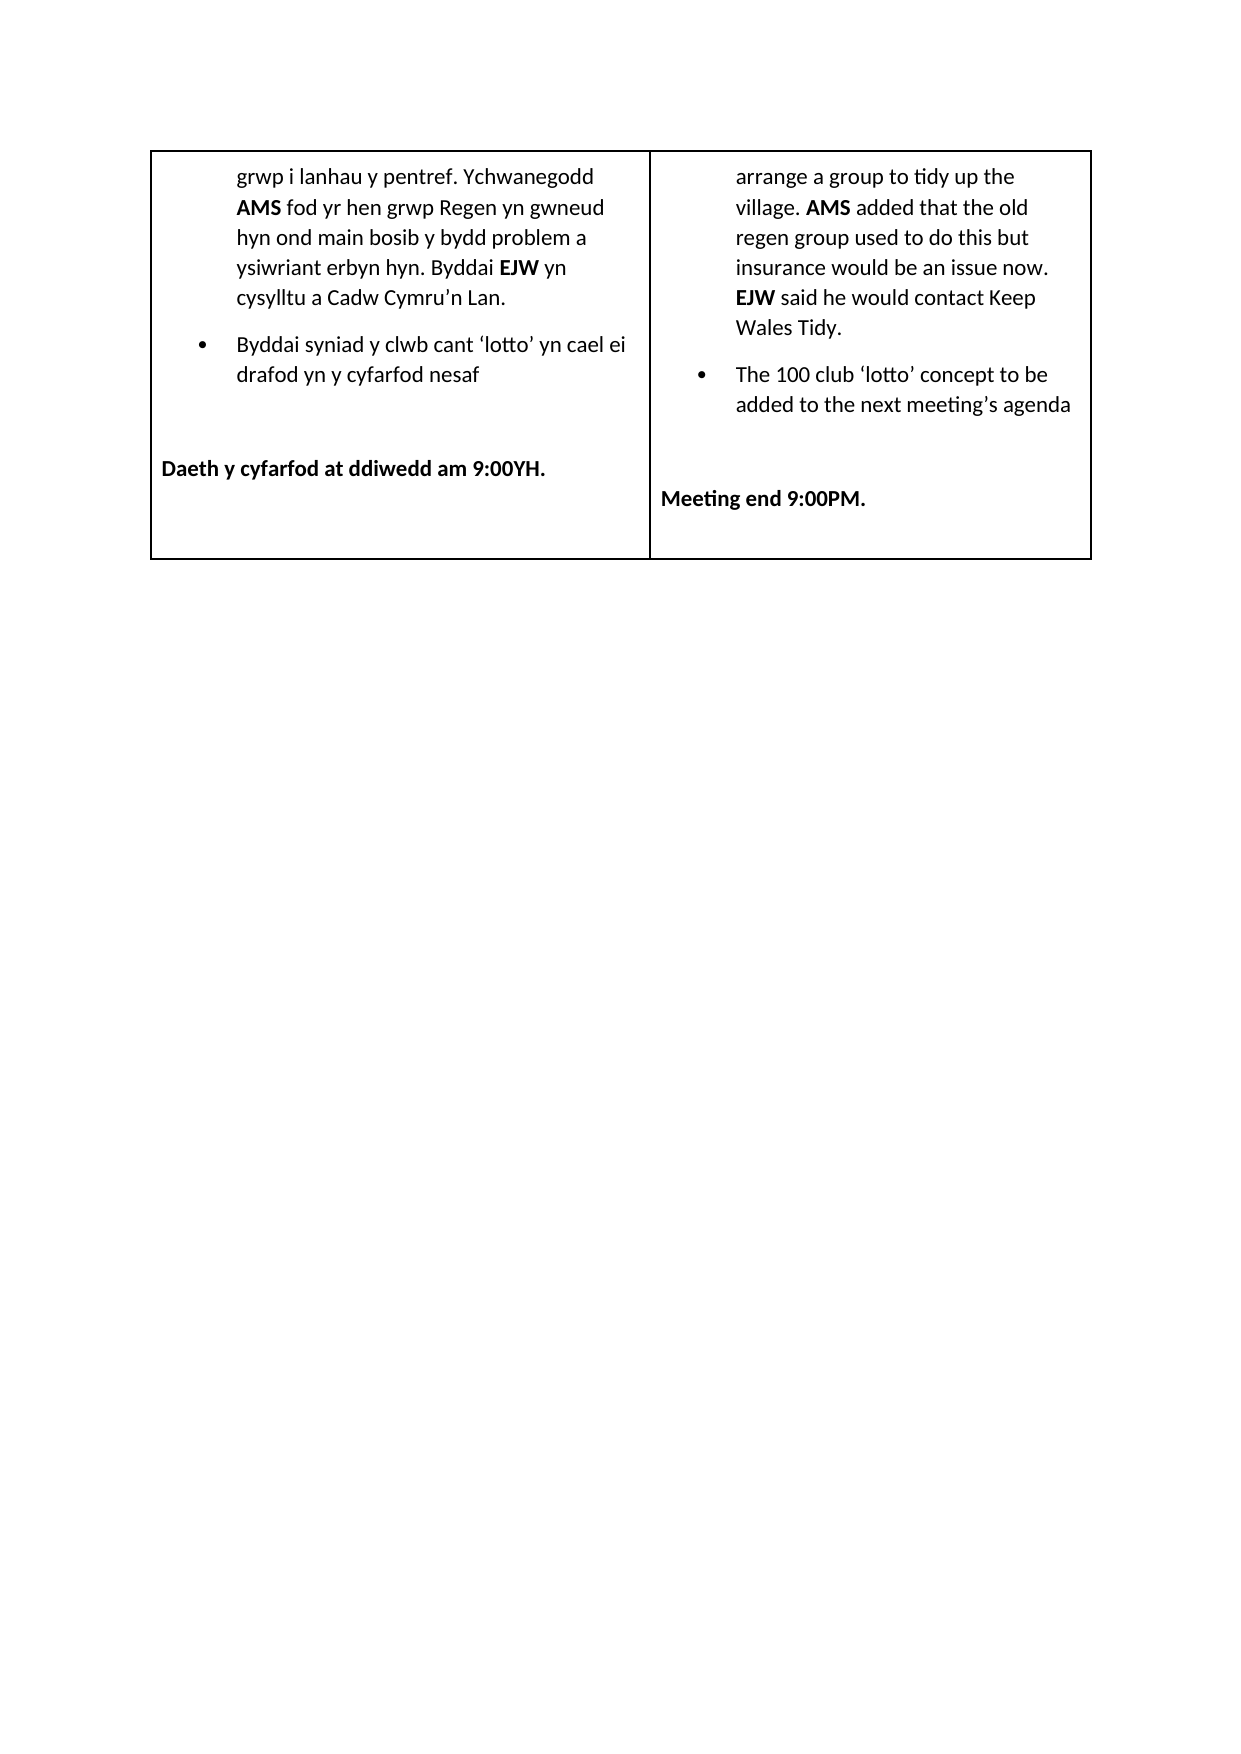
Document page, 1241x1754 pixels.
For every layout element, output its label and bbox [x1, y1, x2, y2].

table_cell [651, 152, 1090, 558]
table_cell [152, 152, 649, 558]
